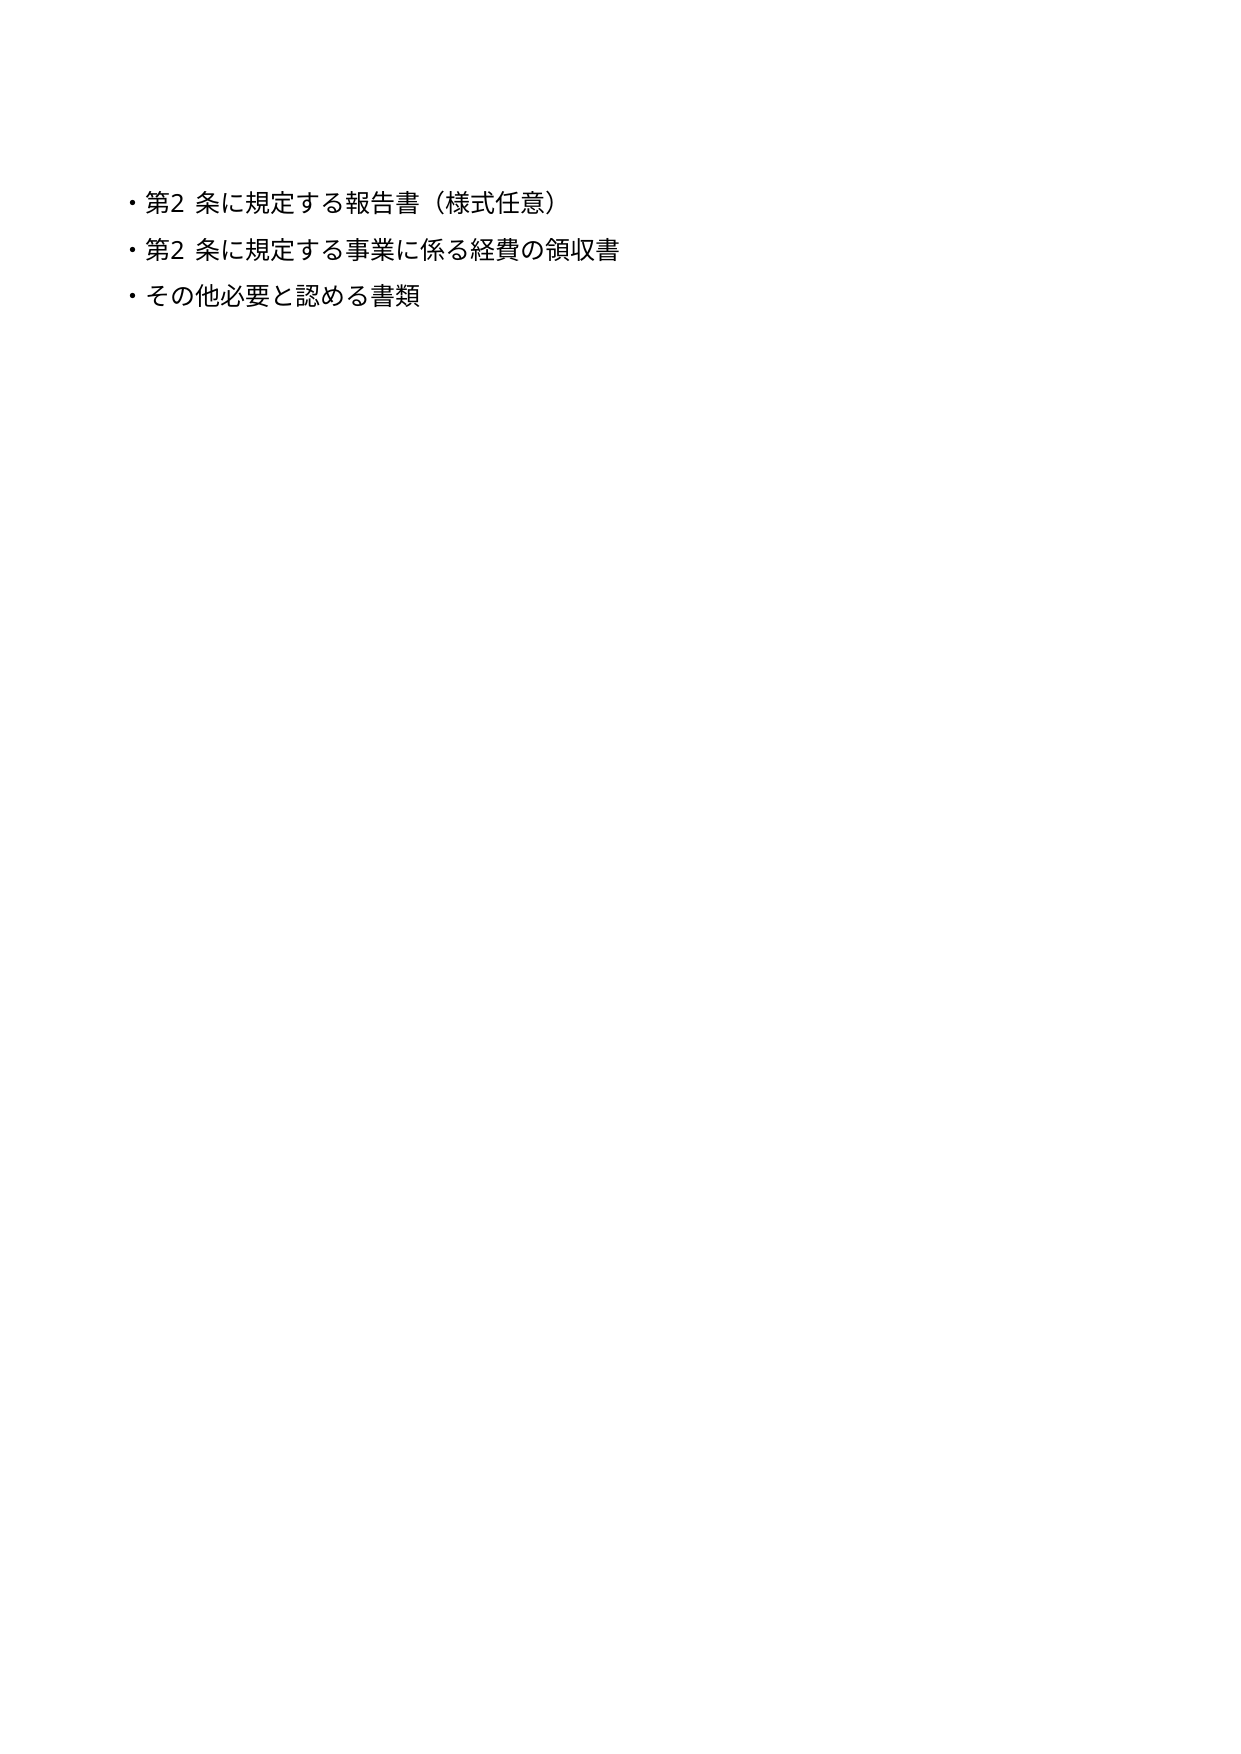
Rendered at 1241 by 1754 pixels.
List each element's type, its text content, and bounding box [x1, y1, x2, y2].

text ・第2条に規定する報告書（様式任意） [120, 178, 1120, 225]
text ・第2条に規定する事業に係る経費の領収書 [120, 225, 1120, 272]
text ・その他必要と認める書類 [120, 272, 1120, 318]
